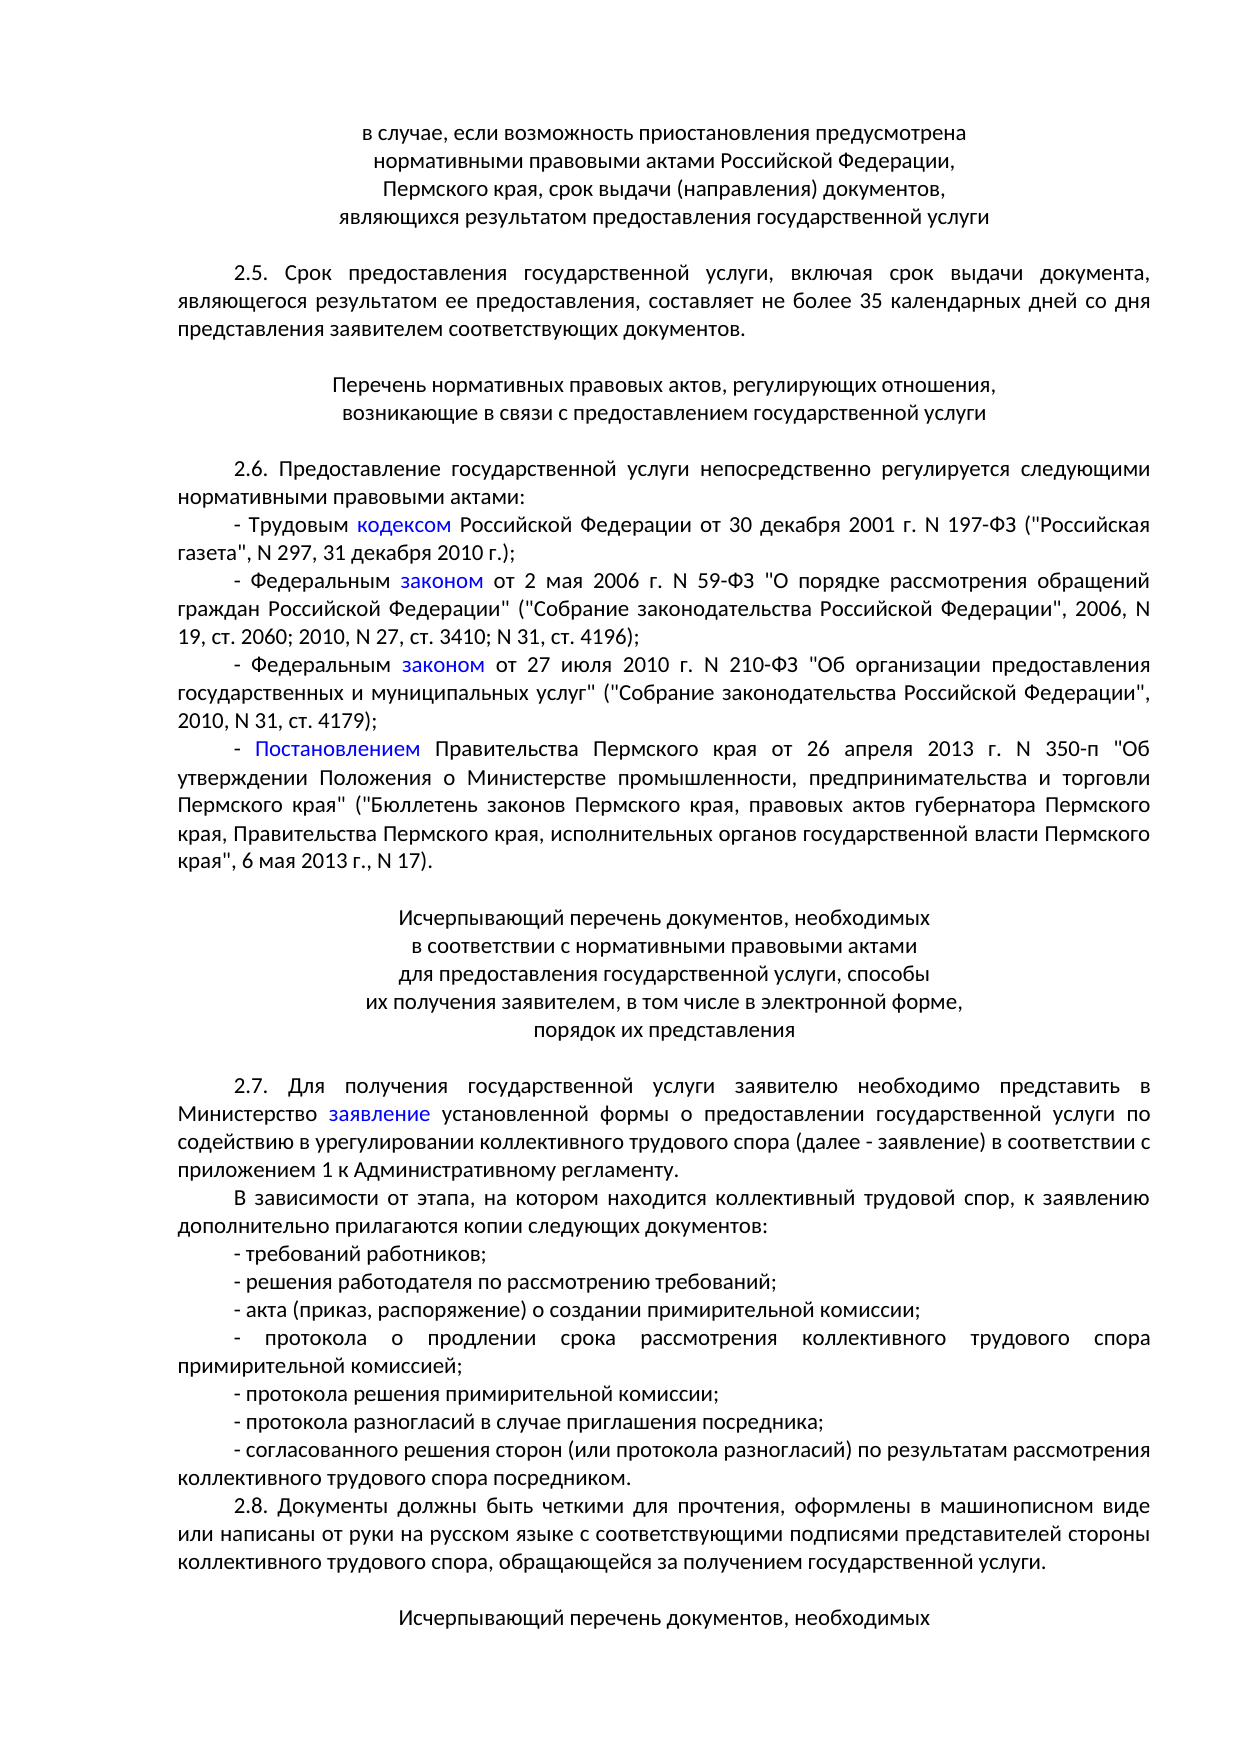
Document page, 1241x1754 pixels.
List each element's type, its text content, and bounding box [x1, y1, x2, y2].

text - Постановлением Правительства Пермского края от 26 апреля 2013 г. N 350-п "Об утверждении Положения о Министерстве промышленности, предпринимательства и торговли Пермского края" ("Бюллетень законов Пермского края, правовых актов губернатора Пермского края, Правительства Пермского края, исполнительных органов государственной власти Пермского края", 6 мая 2013 г., N 17). [177, 734, 1152, 875]
text В зависимости от этапа, на котором находится коллективный трудовой спор, к заявлению дополнительно прилагаются копии следующих документов: [177, 1183, 1152, 1239]
text - протокола о продлении срока рассмотрения коллективного трудового спора примирительной комиссией; [177, 1323, 1152, 1379]
text - решения работодателя по рассмотрению требований; [177, 1267, 1152, 1295]
text - протокола разногласий в случае приглашения посредника; [177, 1407, 1152, 1435]
text возникающие в связи с предоставлением государственной услуги [177, 398, 1152, 426]
text в соответствии с нормативными правовыми актами [177, 931, 1152, 959]
text - требований работников; [177, 1239, 1152, 1267]
text для предоставления государственной услуги, способы [177, 959, 1152, 987]
text - протокола решения примирительной комиссии; [177, 1379, 1152, 1407]
text - Федеральным законом от 27 июля 2010 г. N 210-ФЗ "Об организации предоставления государственных и муниципальных услуг" ("Собрание законодательства Российской Федерации", 2010, N 31, ст. 4179); [177, 651, 1152, 734]
text Перечень нормативных правовых актов, регулирующих отношения, [177, 370, 1152, 398]
text нормативными правовыми актами Российской Федерации, [177, 146, 1152, 174]
text их получения заявителем, в том числе в электронной форме, [177, 987, 1152, 1015]
text - Федеральным законом от 2 мая 2006 г. N 59-ФЗ "О порядке рассмотрения обращений граждан Российской Федерации" ("Собрание законодательства Российской Федерации", 2006, N 19, ст. 2060; 2010, N 27, ст. 3410; N 31, ст. 4196); [177, 566, 1152, 651]
text - согласованного решения сторон (или протокола разногласий) по результатам рассмотрения коллективного трудового спора посредником. [177, 1435, 1152, 1491]
text являющихся результатом предоставления государственной услуги [177, 202, 1152, 230]
text - акта (приказ, распоряжение) о создании примирительной комиссии; [177, 1295, 1152, 1323]
text 2.7. Для получения государственной услуги заявителю необходимо представить в Министерство заявление установленной формы о предоставлении государственной услуги по содействию в урегулировании коллективного трудового спора (далее - заявление) в соответствии с приложением 1 к Административному регламенту. [177, 1071, 1152, 1183]
text - Трудовым кодексом Российской Федерации от 30 декабря 2001 г. N 197-ФЗ ("Российская газета", N 297, 31 декабря 2010 г.); [177, 510, 1152, 566]
text порядок их представления [177, 1015, 1152, 1043]
text 2.6. Предоставление государственной услуги непосредственно регулируется следующими нормативными правовыми актами: [177, 454, 1152, 510]
text Исчерпывающий перечень документов, необходимых [177, 1603, 1152, 1631]
text 2.8. Документы должны быть четкими для прочтения, оформлены в машинописном виде или написаны от руки на русском языке с соответствующими подписями представителей стороны коллективного трудового спора, обращающейся за получением государственной услуги. [177, 1491, 1152, 1575]
text Пермского края, срок выдачи (направления) документов, [177, 174, 1152, 202]
text Исчерпывающий перечень документов, необходимых [177, 903, 1152, 931]
text 2.5. Срок предоставления государственной услуги, включая срок выдачи документа, являющегося результатом ее предоставления, составляет не более 35 календарных дней со дня представления заявителем соответствующих документов. [177, 258, 1152, 342]
text в случае, если возможность приостановления предусмотрена [177, 118, 1152, 146]
